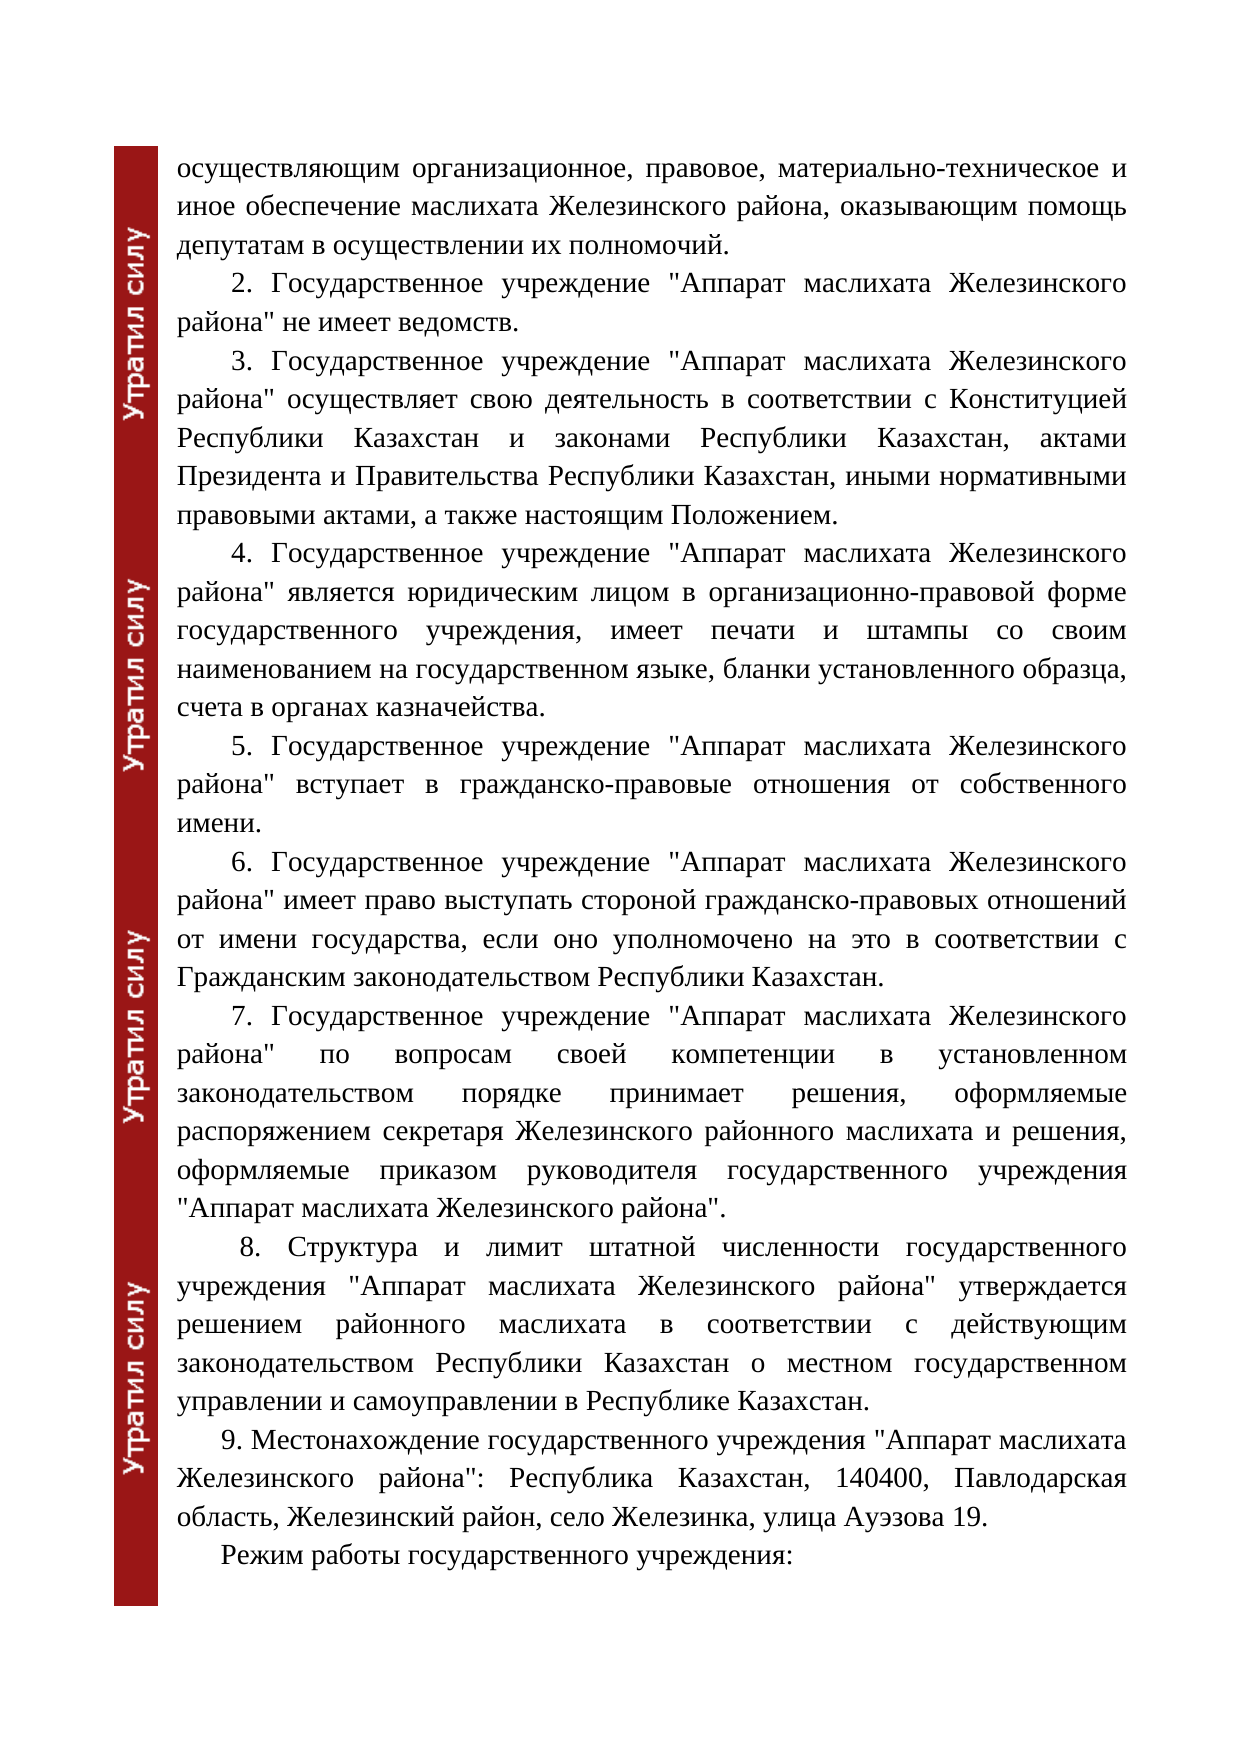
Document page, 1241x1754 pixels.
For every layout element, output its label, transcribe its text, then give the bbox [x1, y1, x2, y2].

text 4. Государственное учреждение "Аппарат маслихата Железинского района" является юридическим лицом в организационно-правовой форме государственного учреждения, имеет печати и штампы со своим наименованием на государственном языке, бланки установленного образца, счета в органах казначейства. [112, 535, 1128, 723]
text 8. Структура и лимит штатной численности государственного учреждения "Аппарат маслихата Железинского района" утверждается решением районного маслихата в соответствии с действующим законодательством Республики Казахстан о местном государственном управлении и самоуправлении в Республике Казахстан. [112, 1229, 1128, 1417]
picture [114, 1571, 158, 1606]
text 6. Государственное учреждение "Аппарат маслихата Железинского района" имеет право выступать стороной гражданско-правовых отношений от имени государства, если оно уполномочено на это в соответствии с Гражданским законодательством Республики Казахстан. [112, 844, 1128, 993]
picture [114, 993, 158, 998]
picture [114, 261, 158, 266]
text 9. Местонахождение государственного учреждения "Аппарат маслихата Железинского района": Республика Казахстан, 140400, Павлодарская область, Железинский район, село Железинка, улица Ауэзова 19. [112, 1422, 1128, 1532]
picture [114, 146, 158, 150]
picture [114, 1532, 158, 1537]
text 2. Государственное учреждение "Аппарат маслихата Железинского района" не имеет ведомств. [112, 266, 1128, 338]
picture [114, 338, 158, 343]
picture [114, 839, 158, 844]
text Режим работы государственного учреждения: [112, 1537, 1128, 1571]
picture [114, 1417, 158, 1422]
picture [114, 530, 158, 535]
text 3. Государственное учреждение "Аппарат маслихата Железинского района" осуществляет свою деятельность в соответствии с Конституцией Республики Казахстан и законами Республики Казахстан, актами Президента и Правительства Республики Казахстан, иными нормативными правовыми актами, а также настоящим Положением. [112, 343, 1128, 530]
picture [114, 1224, 158, 1229]
text 5. Государственное учреждение "Аппарат маслихата Железинского района" вступает в гражданско-правовые отношения от собственного имени. [112, 728, 1128, 839]
text 7. Государственное учреждение "Аппарат маслихата Железинского района" по вопросам своей компетенции в установленном законодательством порядке принимает решения, оформляемые распоряжением секретаря Железинского районного маслихата и решения, оформляемые приказом руководителя государственного учреждения "Аппарат маслихата Железинского района". [112, 998, 1128, 1224]
picture [114, 723, 158, 728]
